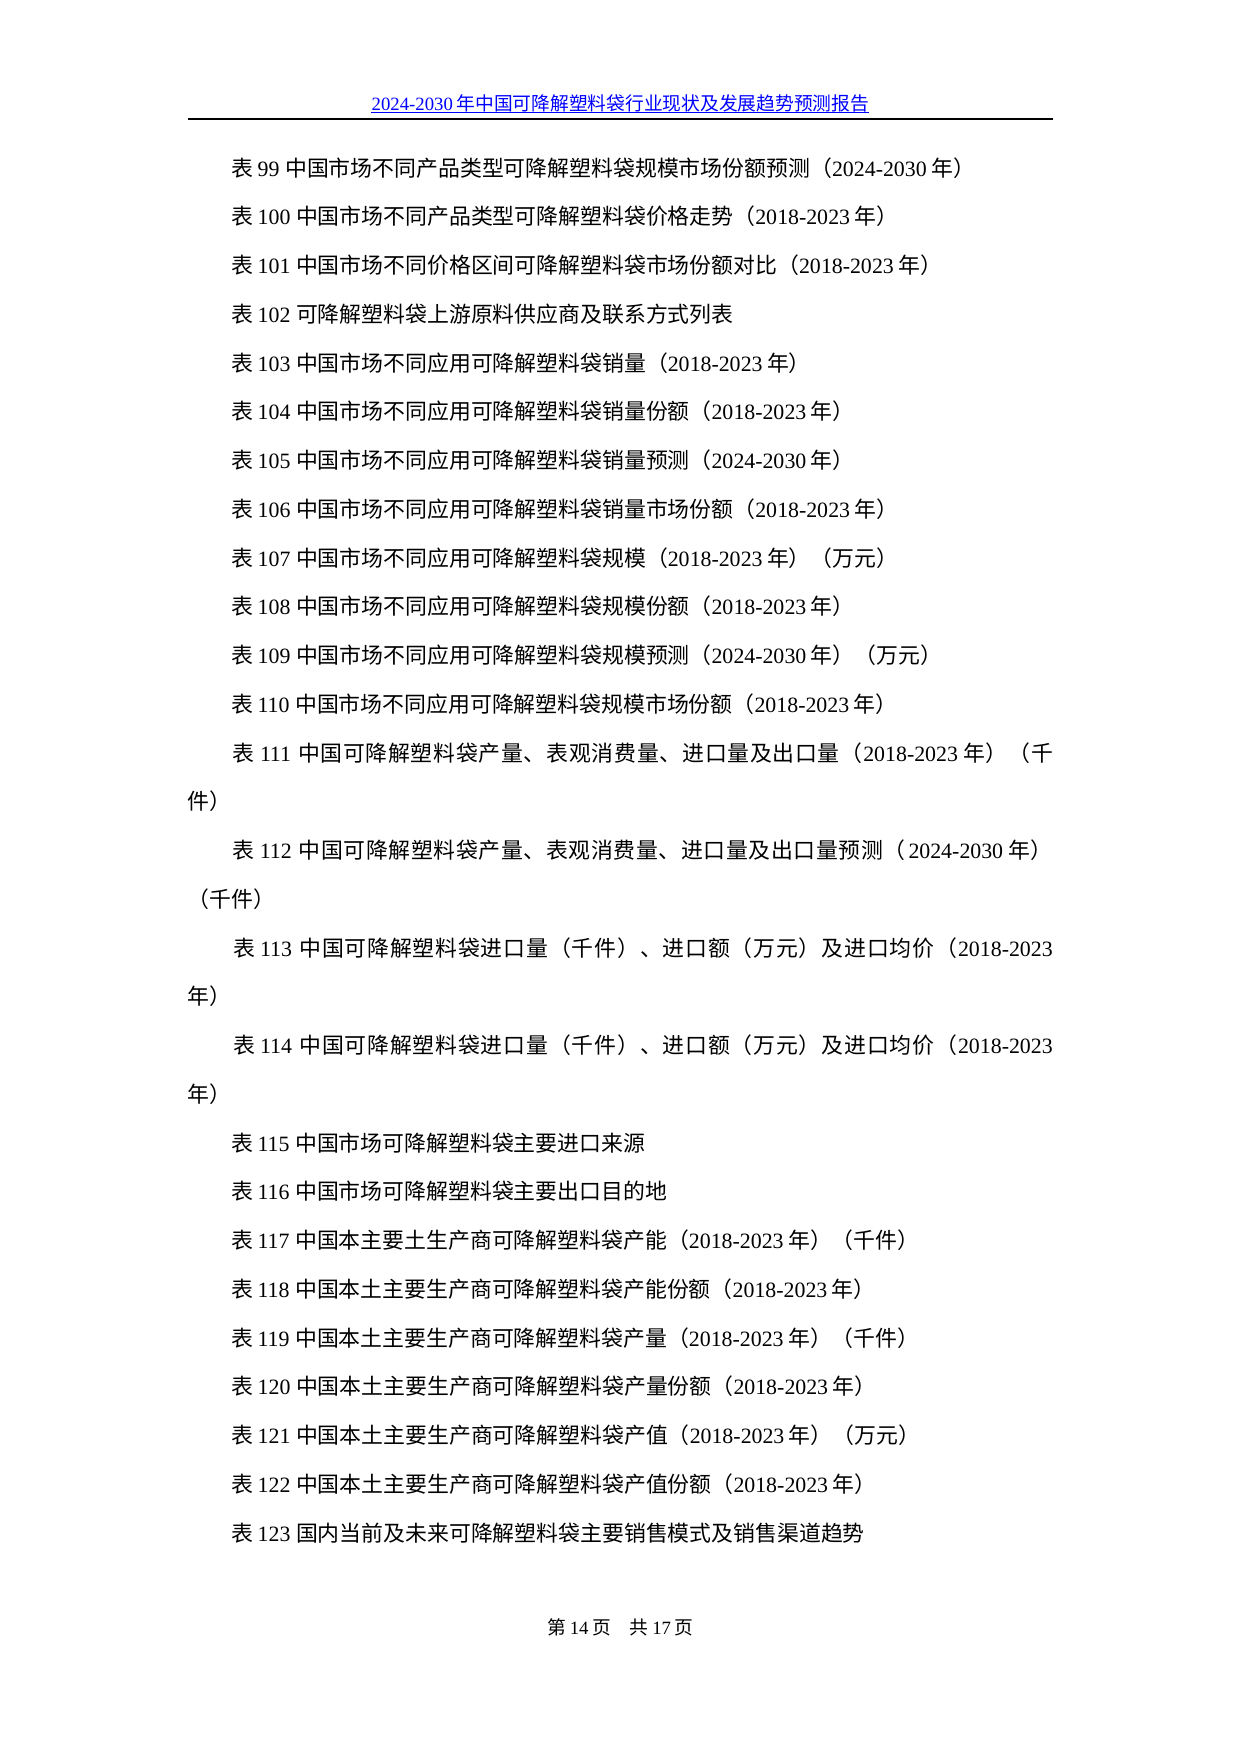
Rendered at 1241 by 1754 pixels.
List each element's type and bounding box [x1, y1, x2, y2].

text [187, 150, 1053, 1548]
